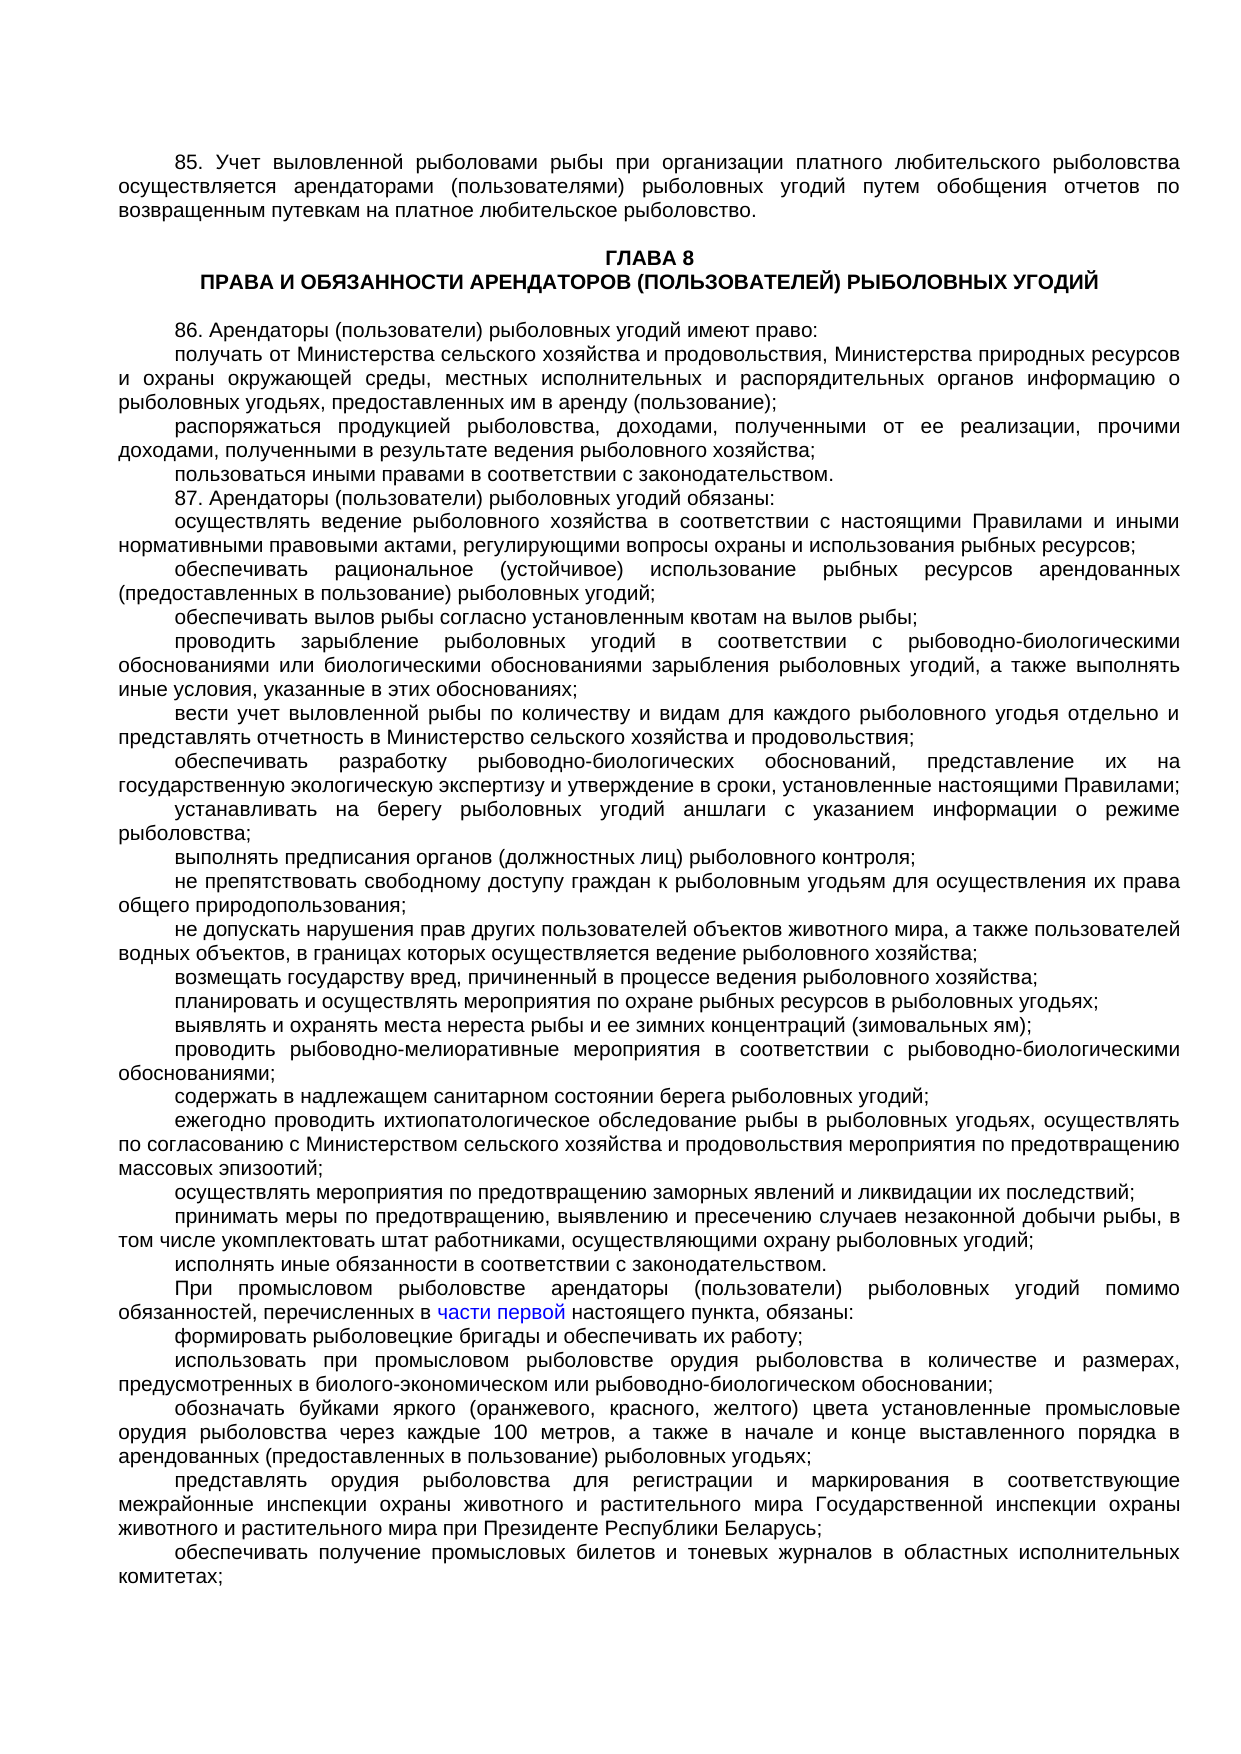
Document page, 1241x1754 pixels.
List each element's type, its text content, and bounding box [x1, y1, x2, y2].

text 87. Арендаторы (пользователи) рыболовных угодий обязаны: [118, 485, 1181, 509]
text При промысловом рыболовстве арендаторы (пользователи) рыболовных угодий помимо обязанностей, перечисленных в части первой настоящего пункта, обязаны: [118, 1276, 1181, 1324]
text осуществлять ведение рыболовного хозяйства в соответствии с настоящими Правилами и иными нормативными правовыми актами, регулирующими вопросы охраны и использования рыбных ресурсов; [118, 509, 1181, 557]
text обеспечивать рациональное (устойчивое) использование рыбных ресурсов арендованных (предоставленных в пользование) рыболовных угодий; [118, 557, 1181, 605]
text обеспечивать разработку рыбоводно-биологических обоснований, представление их на государственную экологическую экспертизу и утверждение в сроки, установленные настоящими Правилами; [118, 749, 1181, 797]
text устанавливать на берегу рыболовных угодий аншлаги с указанием информации о режиме рыболовства; [118, 797, 1181, 845]
text распоряжаться продукцией рыболовства, доходами, полученными от ее реализации, прочими доходами, полученными в результате ведения рыболовного хозяйства; [118, 413, 1181, 461]
text выявлять и охранять места нереста рыбы и ее зимних концентраций (зимовальных ям); [118, 1012, 1181, 1036]
text возмещать государству вред, причиненный в процессе ведения рыболовного хозяйства; [118, 964, 1181, 988]
text содержать в надлежащем санитарном состоянии берега рыболовных угодий; [118, 1084, 1181, 1108]
text использовать при промысловом рыболовстве орудия рыболовства в количестве и размерах, предусмотренных в биолого-экономическом или рыбоводно-биологическом обосновании; [118, 1348, 1181, 1396]
text проводить зарыбление рыболовных угодий в соответствии с рыбоводно-биологическими обоснованиями или биологическими обоснованиями зарыбления рыболовных угодий, а также выполнять иные условия, указанные в этих обоснованиях; [118, 629, 1181, 701]
text ГЛАВА 8 [118, 246, 1181, 270]
text 85. Учет выловленной рыболовами рыбы при организации платного любительского рыболовства осуществляется арендаторами (пользователями) рыболовных угодий путем обобщения отчетов по возвращенным путевкам на платное любительское рыболовство. [118, 150, 1181, 222]
text вести учет выловленной рыбы по количеству и видам для каждого рыболовного угодья отдельно и представлять отчетность в Министерство сельского хозяйства и продовольствия; [118, 701, 1181, 749]
text пользоваться иными правами в соответствии с законодательством. [118, 461, 1181, 485]
text не препятствовать свободному доступу граждан к рыболовным угодьям для осуществления их права общего природопользования; [118, 869, 1181, 917]
text 86. Арендаторы (пользователи) рыболовных угодий имеют право: [118, 318, 1181, 342]
text планировать и осуществлять мероприятия по охране рыбных ресурсов в рыболовных угодьях; [118, 988, 1181, 1012]
text проводить рыбоводно-мелиоративные мероприятия в соответствии с рыбоводно-биологическими обоснованиями; [118, 1036, 1181, 1084]
text ежегодно проводить ихтиопатологическое обследование рыбы в рыболовных угодьях, осуществлять по согласованию с Министерством сельского хозяйства и продовольствия мероприятия по предотвращению массовых эпизоотий; [118, 1108, 1181, 1180]
text принимать меры по предотвращению, выявлению и пресечению случаев незаконной добычи рыбы, в том числе укомплектовать штат работниками, осуществляющими охрану рыболовных угодий; [118, 1204, 1181, 1252]
text представлять орудия рыболовства для регистрации и маркирования в соответствующие межрайонные инспекции охраны животного и растительного мира Государственной инспекции охраны животного и растительного мира при Президенте Республики Беларусь; [118, 1468, 1181, 1539]
text не допускать нарушения прав других пользователей объектов животного мира, а также пользователей водных объектов, в границах которых осуществляется ведение рыболовного хозяйства; [118, 917, 1181, 964]
text получать от Министерства сельского хозяйства и продовольствия, Министерства природных ресурсов и охраны окружающей среды, местных исполнительных и распорядительных органов информацию о рыболовных угодьях, предоставленных им в аренду (пользование); [118, 342, 1181, 413]
text выполнять предписания органов (должностных лиц) рыболовного контроля; [118, 845, 1181, 869]
text обеспечивать получение промысловых билетов и тоневых журналов в областных исполнительных комитетах; [118, 1539, 1181, 1587]
text формировать рыболовецкие бригады и обеспечивать их работу; [118, 1324, 1181, 1348]
text осуществлять мероприятия по предотвращению заморных явлений и ликвидации их последствий; [118, 1180, 1181, 1204]
text обозначать буйками яркого (оранжевого, красного, желтого) цвета установленные промысловые орудия рыболовства через каждые 100 метров, а также в начале и конце выставленного порядка в арендованных (предоставленных в пользование) рыболовных угодьях; [118, 1396, 1181, 1468]
text исполнять иные обязанности в соответствии с законодательством. [118, 1252, 1181, 1276]
text ПРАВА И ОБЯЗАННОСТИ АРЕНДАТОРОВ (ПОЛЬЗОВАТЕЛЕЙ) РЫБОЛОВНЫХ УГОДИЙ [118, 270, 1181, 294]
text обеспечивать вылов рыбы согласно установленным квотам на вылов рыбы; [118, 605, 1181, 629]
